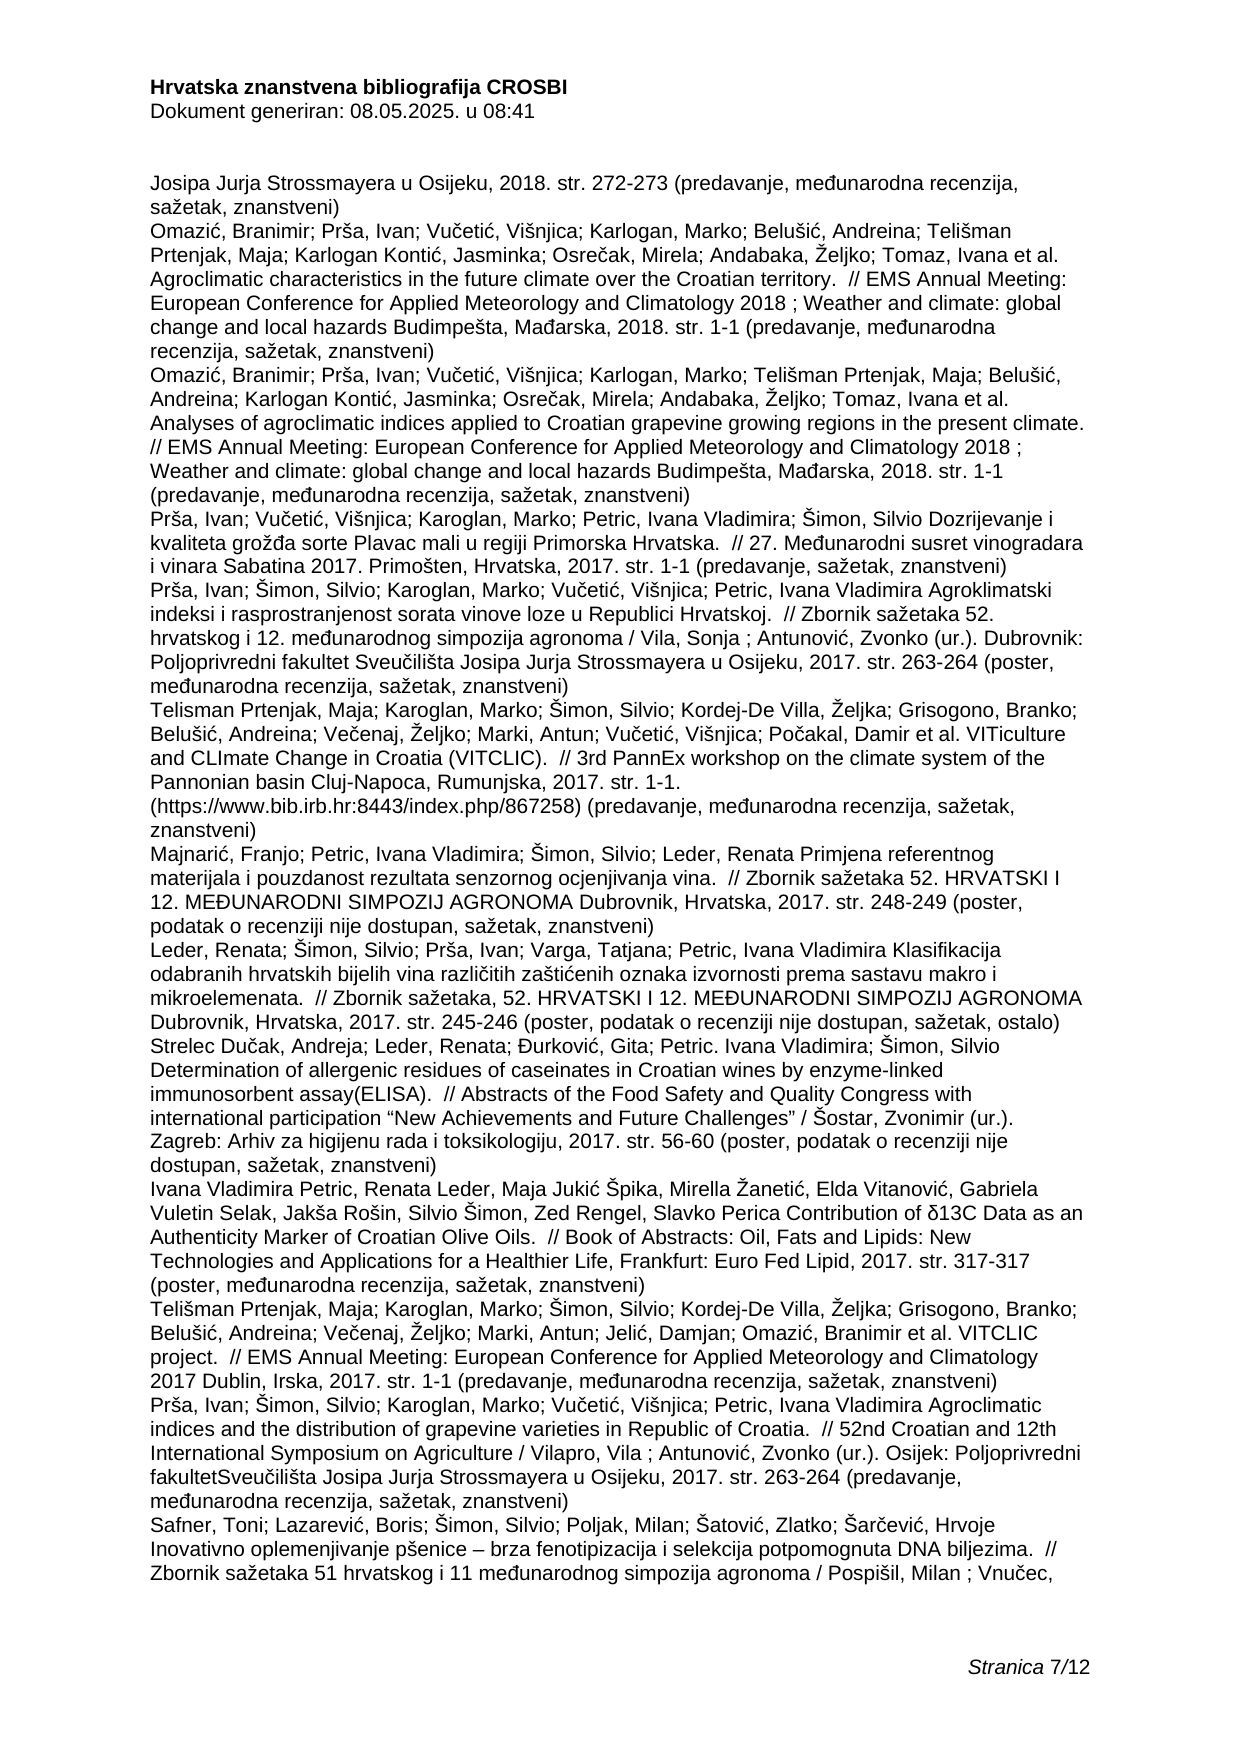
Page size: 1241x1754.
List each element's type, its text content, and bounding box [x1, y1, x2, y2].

text Strelec Dučak, Andreja; Leder, Renata; Đurković, Gita; Petric. Ivana Vladimira; Šimon, Silvio [150, 1033, 1090, 1177]
text Telišman Prtenjak, Maja; Karoglan, Marko; Šimon, Silvio; Kordej-De Villa, Željka; Grisogono, Branko; Belušić, Andreina; Večenaj, Željko; Marki, Antun; Jelić, Damjan; Omazić, Branimir et al. [150, 1297, 1090, 1393]
text Omazić, Branimir; Prša, Ivan; Vučetić, Višnjica; Karlogan, Marko; Telišman Prtenjak, Maja; Belušić, Andreina; Karlogan Kontić, Jasminka; Osrečak, Mirela; Andabaka, Željko; Tomaz, Ivana et al. [150, 363, 1090, 506]
text Omazić, Branimir; Prša, Ivan; Vučetić, Višnjica; Karlogan, Marko; Belušić, Andreina; Telišman Prtenjak, Maja; Karlogan Kontić, Jasminka; Osrečak, Mirela; Andabaka, Željko; Tomaz, Ivana et al. [150, 219, 1090, 363]
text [150, 1513, 1090, 1584]
text Telisman Prtenjak, Maja; Karoglan, Marko; Šimon, Silvio; Kordej-De Villa, Željka; Grisogono, Branko; Belušić, Andreina; Večenaj, Željko; Marki, Antun; Vučetić, Višnjica; Počakal, Damir et al. [150, 698, 1090, 842]
text Majnarić, Franjo; Petric, Ivana Vladimira; Šimon, Silvio; Leder, Renata [150, 842, 1090, 938]
text Leder, Renata; Šimon, Silvio; Prša, Ivan; Varga, Tatjana; Petric, Ivana Vladimira [150, 938, 1090, 1033]
text Prša, Ivan; Šimon, Silvio; Karoglan, Marko; Vučetić, Višnjica; Petric, Ivana Vladimira [150, 578, 1090, 698]
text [150, 171, 1090, 219]
text Prša, Ivan; Šimon, Silvio; Karoglan, Marko; Vučetić, Višnjica; Petric, Ivana Vladimira [150, 1393, 1090, 1513]
text Prša, Ivan; Vučetić, Višnjica; Karoglan, Marko; Petric, Ivana Vladimira; Šimon, Silvio [150, 506, 1090, 578]
text Ivana Vladimira Petric, Renata Leder, Maja Jukić Špika, Mirella Žanetić, Elda Vitanović, Gabriela Vuletin Selak, Jakša Rošin, Silvio Šimon, Zed Rengel, Slavko Perica [150, 1177, 1090, 1297]
